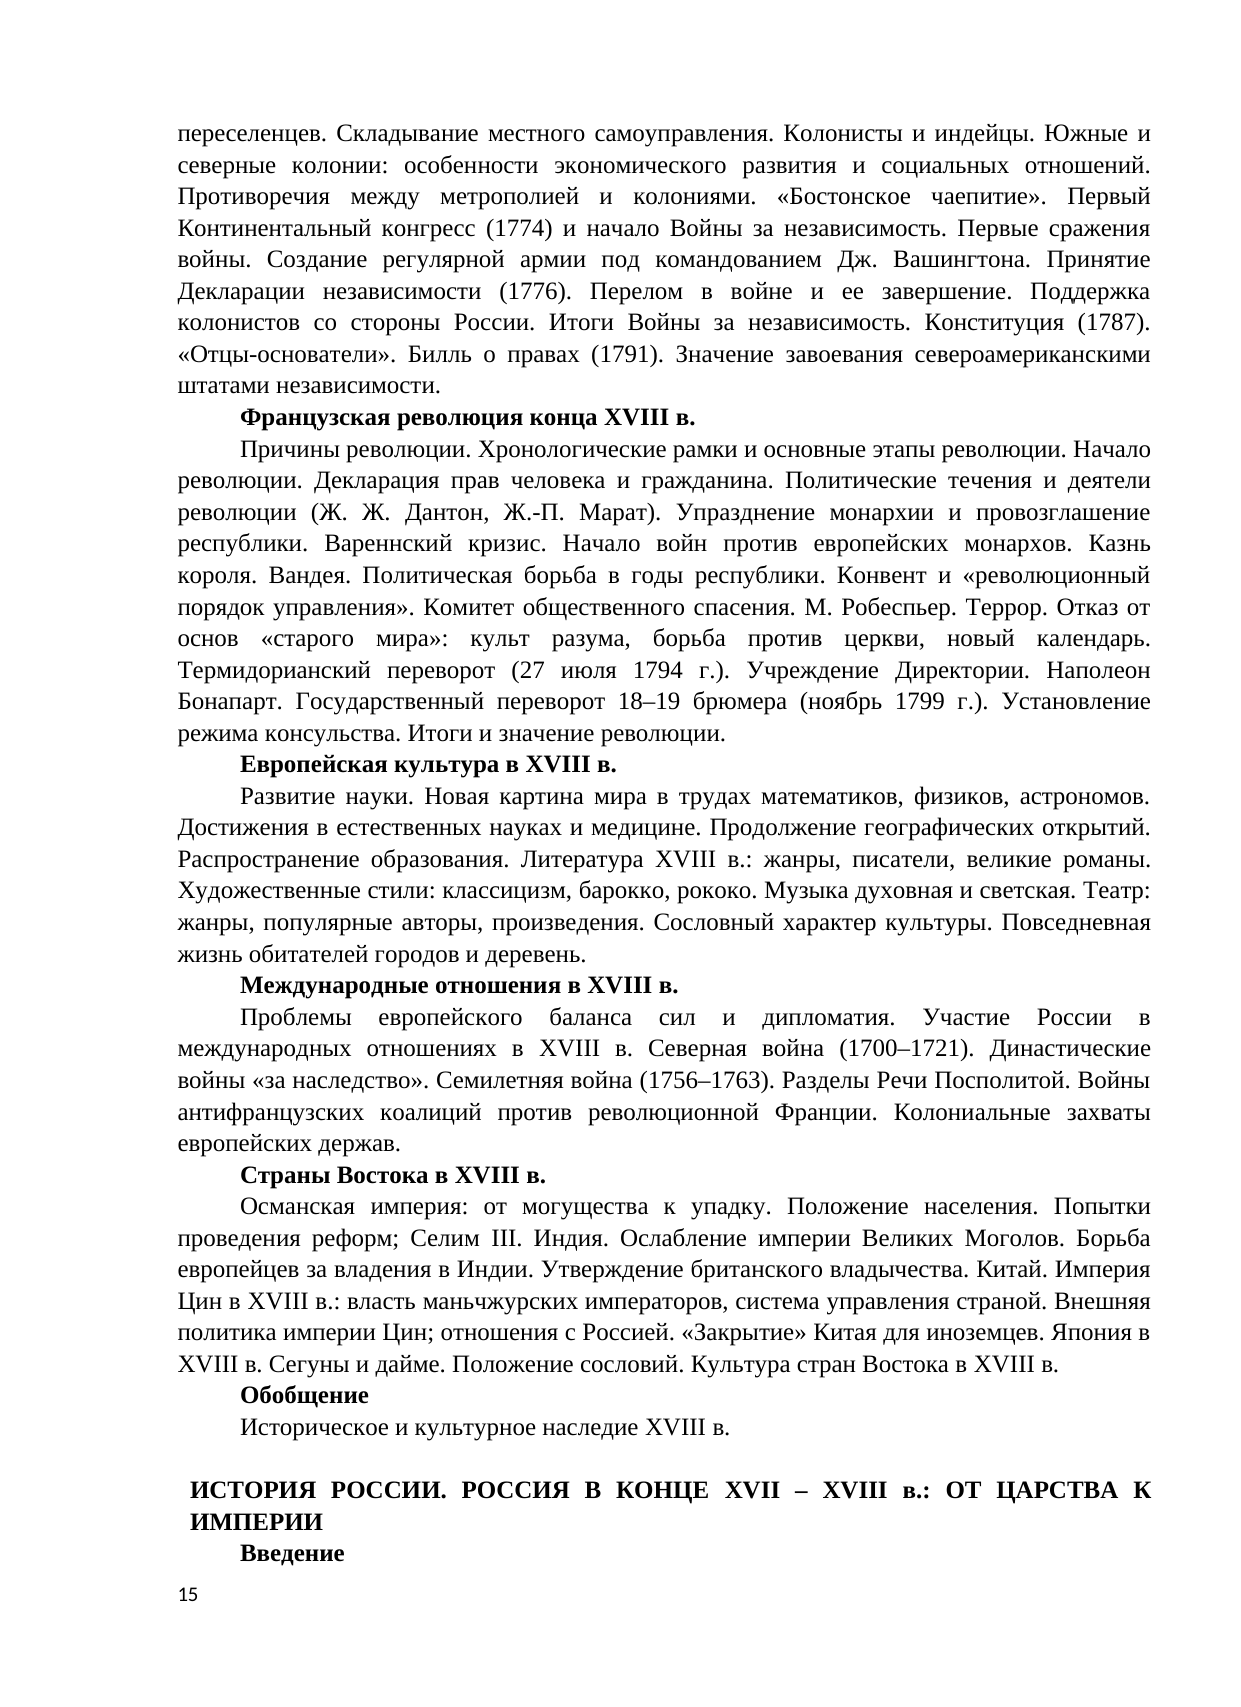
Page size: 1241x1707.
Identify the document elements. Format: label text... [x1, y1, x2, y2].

text Страны Востока в XVIII в. [177, 1160, 1152, 1188]
text Развитие науки. Новая картина мира в трудах математиков, физиков, астрономов. Достижения в естественных науках и медицине. Продолжение географических открытий. Распространение образования. Литература XVIII в.: жанры, писатели, великие романы. Художественные стили: классицизм, барокко, рококо. Музыка духовная и светская. Театр: жанры, популярные авторы, произведения. Сословный характер культуры. Повседневная жизнь обитателей городов и деревень. [177, 781, 1152, 967]
text Историческое и культурное наследие XVIII в. [177, 1412, 1152, 1441]
text ИСТОРИЯ РОССИИ. РОССИЯ В КОНЦЕ XVII – XVIII в.: ОТ ЦАРСТВА К ИМПЕРИИ [190, 1475, 1152, 1536]
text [177, 118, 1152, 399]
text Проблемы европейского баланса сил и дипломатия. Участие России в международных отношениях в XVIII в. Северная война (1700–1721). Династические войны «за наследство». Семилетняя война (1756–1763). Разделы Речи Посполитой. Войны антифранцузских коалиций против революционной Франции. Колониальные захваты европейских держав. [177, 1002, 1152, 1157]
text Османская империя: от могущества к упадку. Положение населения. Попытки проведения реформ; Селим III. Индия. Ослабление империи Великих Моголов. Борьба европейцев за владения в Индии. Утверждение британского владычества. Китай. Империя Цин в XVIII в.: власть маньчжурских императоров, система управления страной. Внешняя политика империи Цин; отношения с Россией. «Закрытие» Китая для иноземцев. Япония в XVIII в. Сегуны и дайме. Положение сословий. Культура стран Востока в XVIII в. [177, 1191, 1152, 1378]
text Введение [177, 1538, 1152, 1567]
text Причины революции. Хронологические рамки и основные этапы революции. Начало революции. Декларация прав человека и гражданина. Политические течения и деятели революции (Ж. Ж. Дантон, Ж.-П. Марат). Упразднение монархии и провозглашение республики. Вареннский кризис. Начало войн против европейских монархов. Казнь короля. Вандея. Политическая борьба в годы республики. Конвент и «революционный порядок управления». Комитет общественного спасения. М. Робеспьер. Террор. Отказ от основ «старого мира»: культ разума, борьба против церкви, новый календарь. Термидорианский переворот (27 июля 1794 г.). Учреждение Директории. Наполеон Бонапарт. Государственный переворот 18–19 брюмера (ноябрь 1799 г.). Установление режима консульства. Итоги и значение революции. [177, 434, 1152, 747]
text Европейская культура в XVIII в. [177, 749, 1152, 778]
text Международные отношения в XVIII в. [177, 970, 1152, 999]
text Французская революция конца XVIII в. [177, 402, 1152, 431]
text Обобщение [177, 1381, 1152, 1409]
